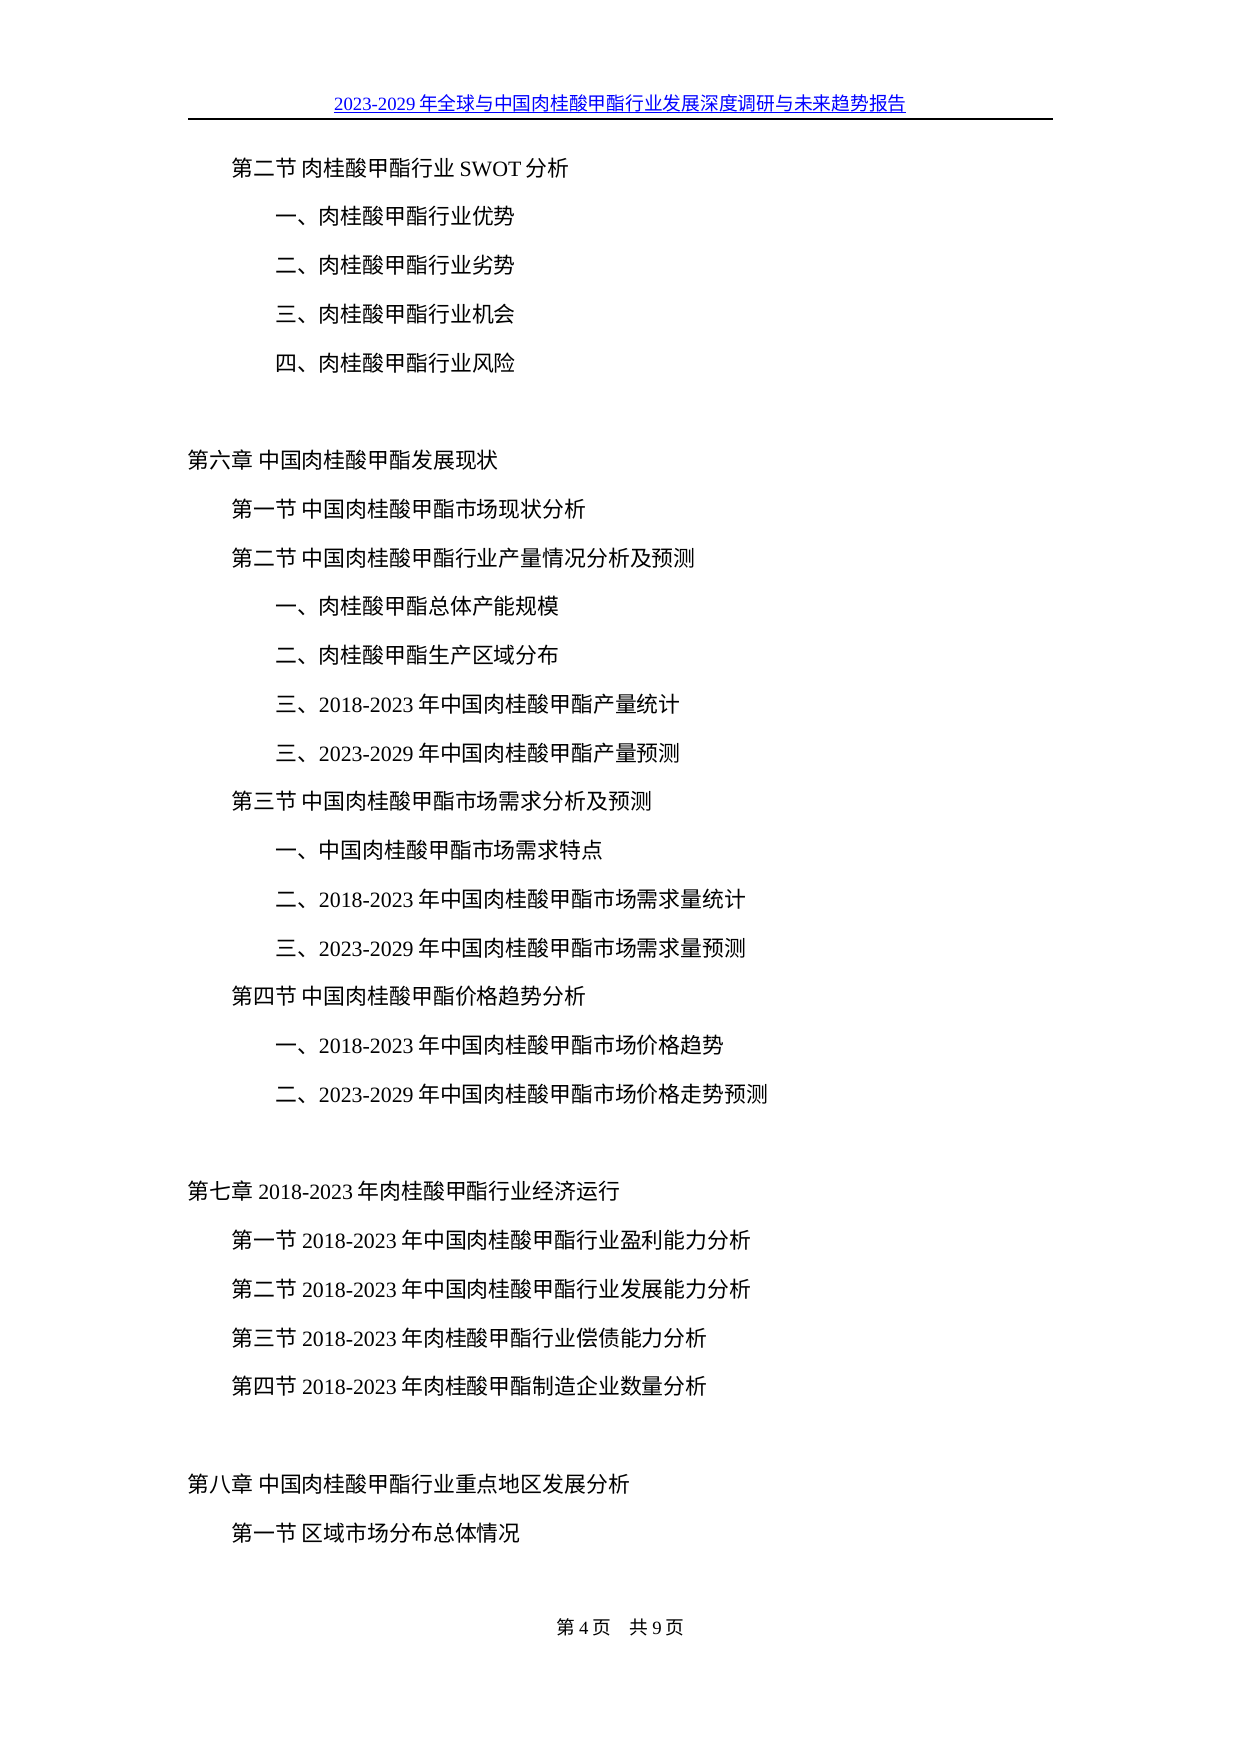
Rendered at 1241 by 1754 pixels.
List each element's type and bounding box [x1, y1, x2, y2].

text [187, 150, 1053, 1548]
